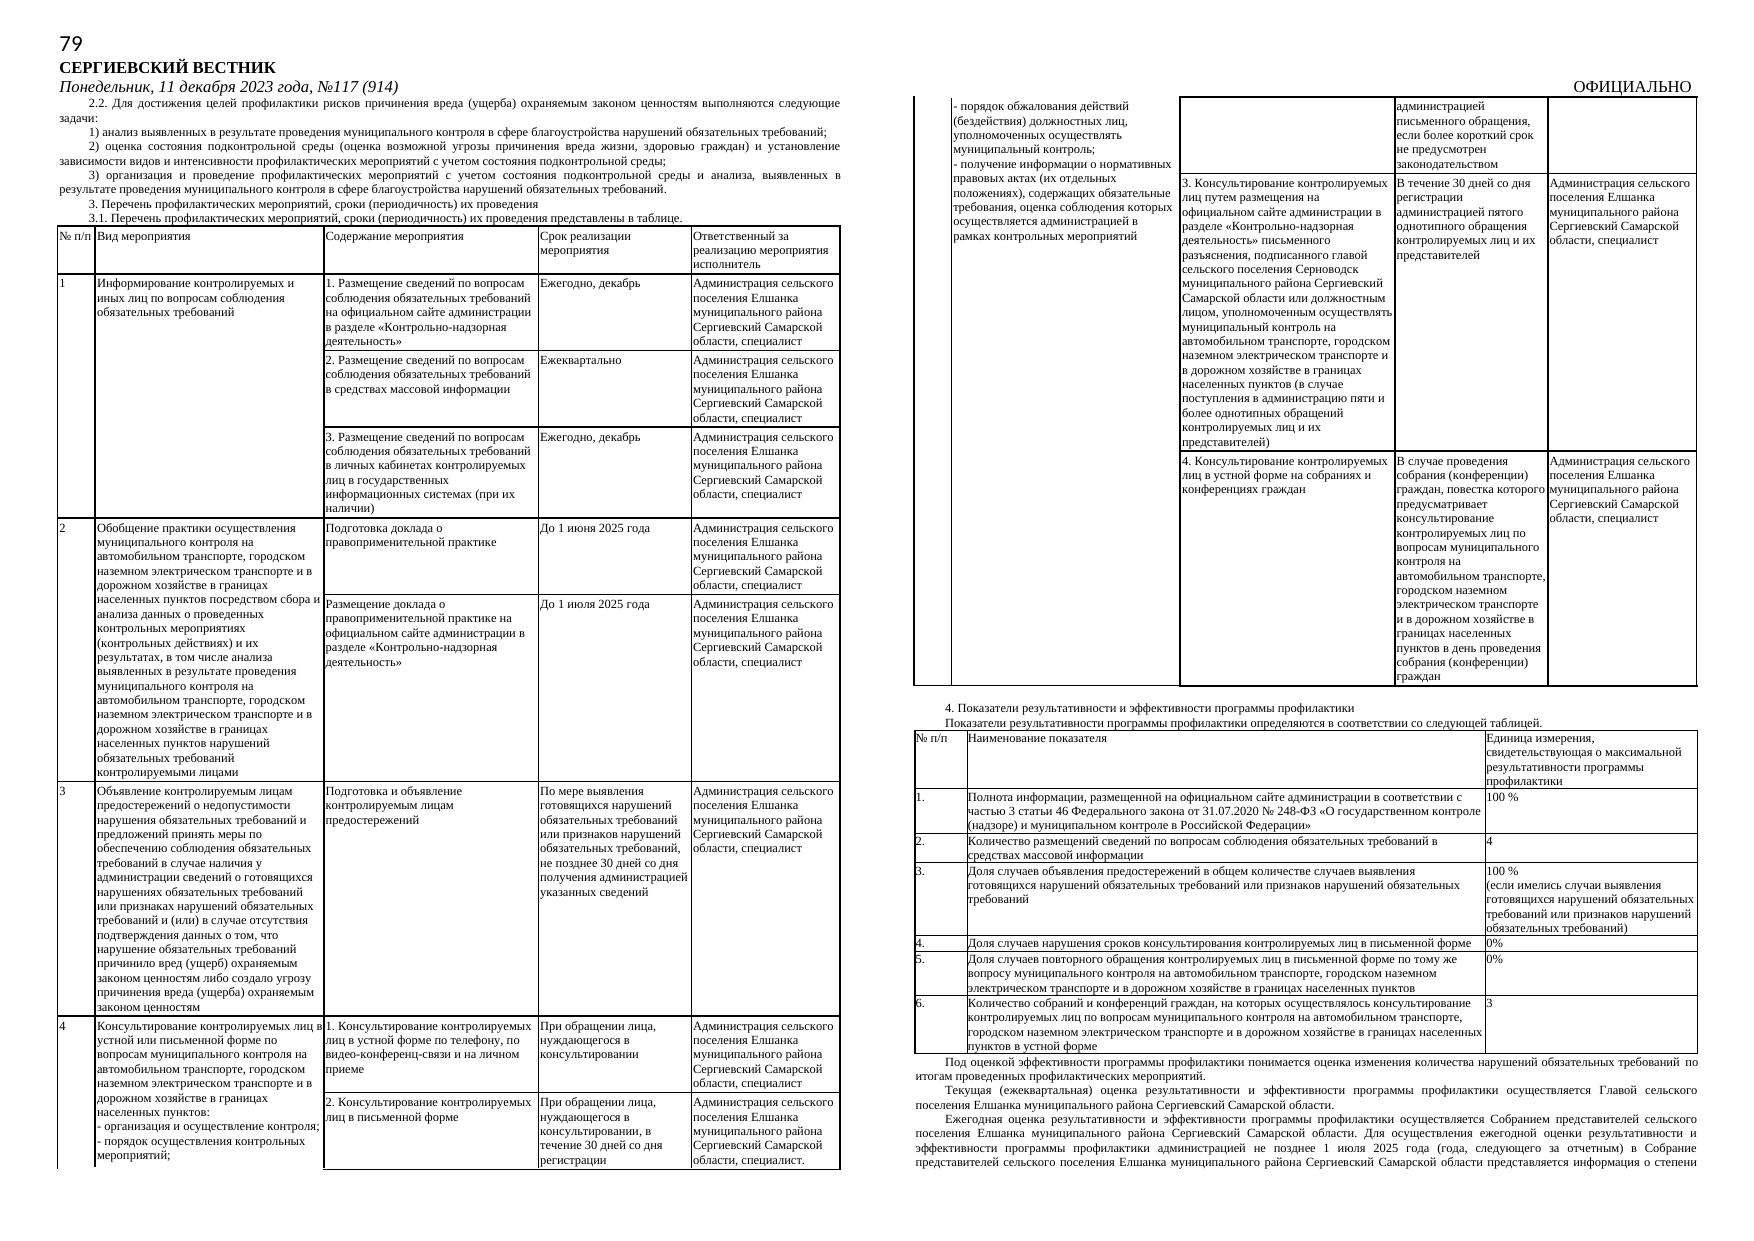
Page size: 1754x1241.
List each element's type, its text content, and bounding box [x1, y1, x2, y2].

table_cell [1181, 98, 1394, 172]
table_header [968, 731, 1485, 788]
text 4. Показатели результативности и эффективности программы профилактики [915, 701, 1698, 715]
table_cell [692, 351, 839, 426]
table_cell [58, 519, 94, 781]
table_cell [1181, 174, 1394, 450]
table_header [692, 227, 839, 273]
text 3. Перечень профилактических мероприятий, сроки (периодичность) их проведения [59, 197, 842, 211]
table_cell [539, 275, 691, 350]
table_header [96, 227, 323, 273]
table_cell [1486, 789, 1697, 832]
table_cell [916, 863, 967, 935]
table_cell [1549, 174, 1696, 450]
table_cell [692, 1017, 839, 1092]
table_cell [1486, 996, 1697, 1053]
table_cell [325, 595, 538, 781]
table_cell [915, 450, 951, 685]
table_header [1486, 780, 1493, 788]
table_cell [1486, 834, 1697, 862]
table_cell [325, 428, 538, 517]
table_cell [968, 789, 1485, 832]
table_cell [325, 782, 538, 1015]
text Показатели результативности программы профилактики определяются в соответствии со следующей таблицей. [915, 715, 1698, 730]
text Текущая (ежеквартальная) оценка результативности и эффективности программы профилактики осуществляется Главой сельского поселения Елшанка муниципального района Сергиевский Самарской области. [915, 1083, 1698, 1112]
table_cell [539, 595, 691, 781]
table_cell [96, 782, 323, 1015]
text 3.1. Перечень профилактических мероприятий, сроки (периодичность) их проведения представлены в таблице. [59, 211, 842, 225]
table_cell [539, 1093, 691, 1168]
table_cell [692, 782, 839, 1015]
text 1) анализ выявленных в результате проведения муниципального контроля в сфере благоустройства нарушений обязательных требований; [59, 125, 842, 139]
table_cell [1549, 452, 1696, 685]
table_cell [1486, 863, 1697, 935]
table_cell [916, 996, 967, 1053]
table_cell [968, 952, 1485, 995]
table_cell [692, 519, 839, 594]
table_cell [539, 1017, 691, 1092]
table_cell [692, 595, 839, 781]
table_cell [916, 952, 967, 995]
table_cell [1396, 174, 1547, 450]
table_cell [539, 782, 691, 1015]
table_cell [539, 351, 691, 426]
text Под оценкой эффективности программы профилактики понимается оценка изменения количества нарушений обязательных требований по итогам проведенных профилактических мероприятий. [915, 1054, 1698, 1083]
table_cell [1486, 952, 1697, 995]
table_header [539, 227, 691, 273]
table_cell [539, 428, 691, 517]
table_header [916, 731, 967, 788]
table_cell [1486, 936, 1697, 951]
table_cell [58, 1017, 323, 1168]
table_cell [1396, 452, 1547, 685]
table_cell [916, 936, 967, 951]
text 2) оценка состояния подконтрольной среды (оценка возможной угрозы причинения вреда жизни, здоровью граждан) и установление зависимости видов и интенсивности профилактических мероприятий с учетом состояния подконтрольной среды; [59, 139, 842, 168]
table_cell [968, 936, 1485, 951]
text 2.2. Для достижения целей профилактики рисков причинения вреда (ущерба) охраняемым законом ценностям выполняются следующие задачи: [59, 96, 842, 125]
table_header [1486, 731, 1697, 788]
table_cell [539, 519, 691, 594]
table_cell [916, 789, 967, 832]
text 3) организация и проведение профилактических мероприятий с учетом состояния подконтрольной среды и анализа, выявленных в результате проведения муниципального контроля в сфере благоустройства нарушений обязательных требований. [59, 168, 842, 197]
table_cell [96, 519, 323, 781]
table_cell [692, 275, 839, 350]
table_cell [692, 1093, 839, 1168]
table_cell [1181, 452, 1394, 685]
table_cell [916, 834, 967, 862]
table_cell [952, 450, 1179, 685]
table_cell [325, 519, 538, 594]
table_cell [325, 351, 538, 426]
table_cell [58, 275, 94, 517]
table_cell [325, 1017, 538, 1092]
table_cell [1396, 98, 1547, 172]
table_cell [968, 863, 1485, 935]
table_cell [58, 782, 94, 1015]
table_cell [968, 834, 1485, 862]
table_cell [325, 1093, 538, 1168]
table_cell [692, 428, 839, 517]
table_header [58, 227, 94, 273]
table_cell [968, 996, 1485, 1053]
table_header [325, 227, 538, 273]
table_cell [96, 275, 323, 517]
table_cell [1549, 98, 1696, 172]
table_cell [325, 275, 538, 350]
